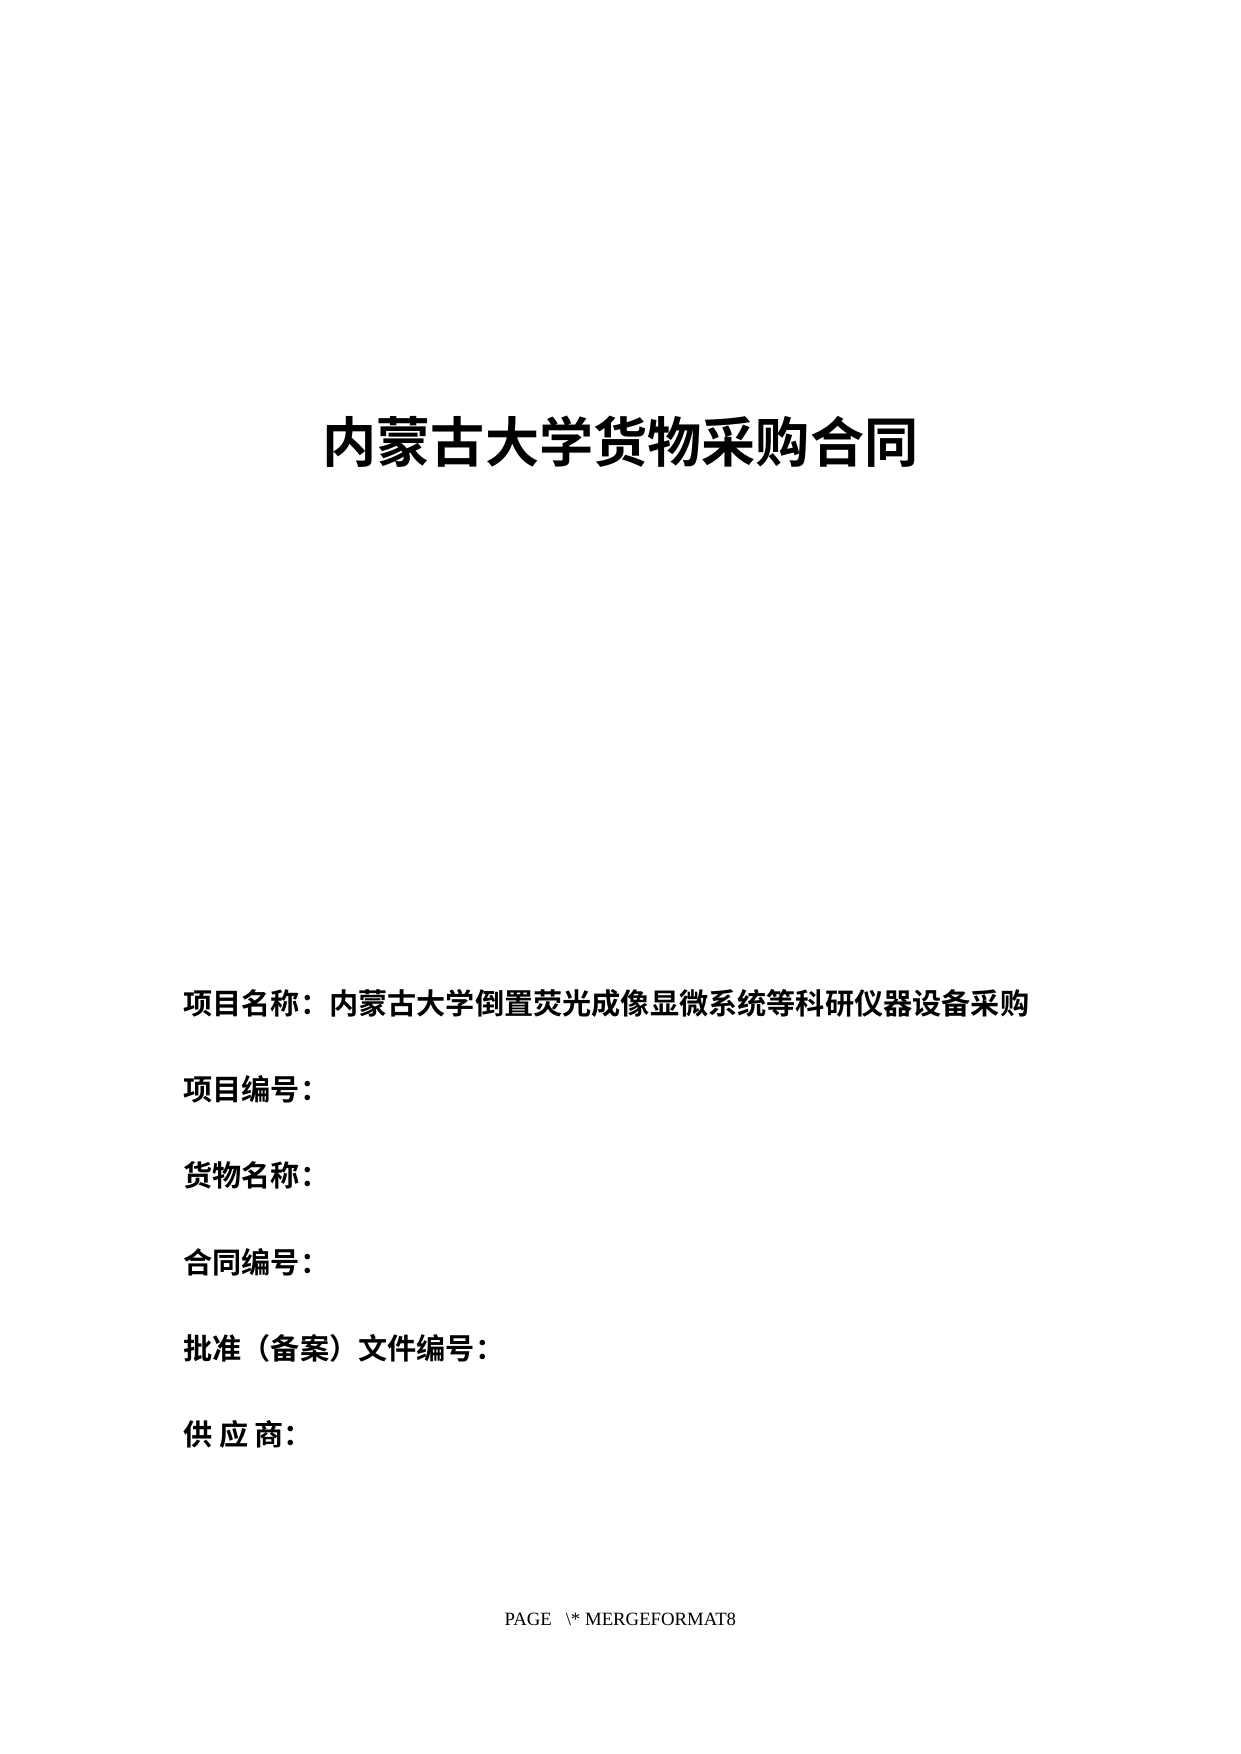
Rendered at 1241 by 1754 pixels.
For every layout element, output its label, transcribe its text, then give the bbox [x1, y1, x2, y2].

text 项目编号： [183, 1056, 1057, 1121]
text 内蒙古大学货物采购合同 [183, 390, 1057, 487]
text 批准（备案）文件编号： [183, 1314, 1057, 1379]
text 供 应 商： [183, 1400, 1057, 1465]
text 项目名称：内蒙古大学倒置荧光成像显微系统等科研仪器设备采购 [183, 969, 1057, 1034]
text 货物名称： [183, 1142, 1057, 1207]
text 合同编号： [183, 1228, 1057, 1293]
